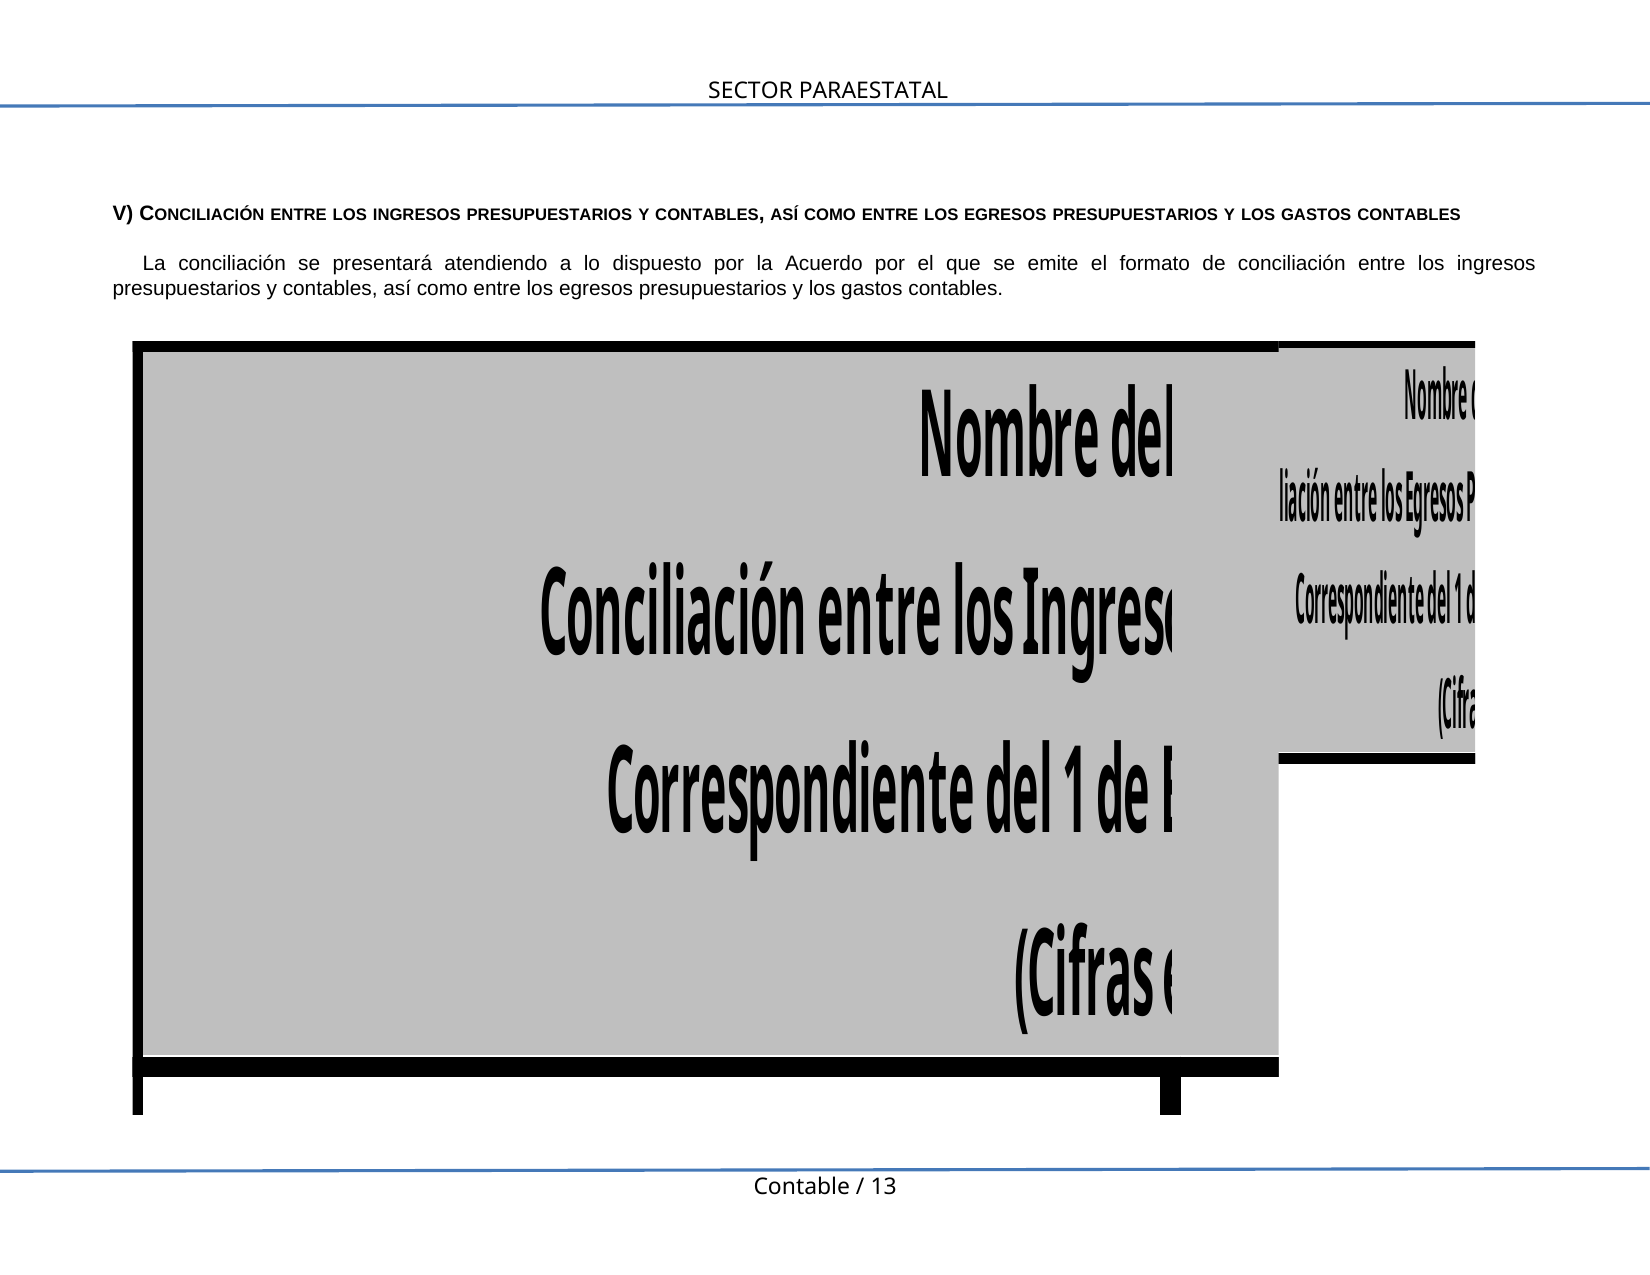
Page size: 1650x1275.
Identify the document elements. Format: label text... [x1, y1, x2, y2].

text La conciliación se presentará atendiendo a lo dispuesto por la Acuerdo por el que se emite el formato de conciliación entre los ingresos presupuestarios y contables, así como entre los egresos presupuestarios y los gastos contables. [112, 250, 1537, 300]
text V) Conciliación entre los ingresos presupuestarios y contables, así como entre los egresos presupuestarios y los gastos contables [112, 200, 1537, 225]
